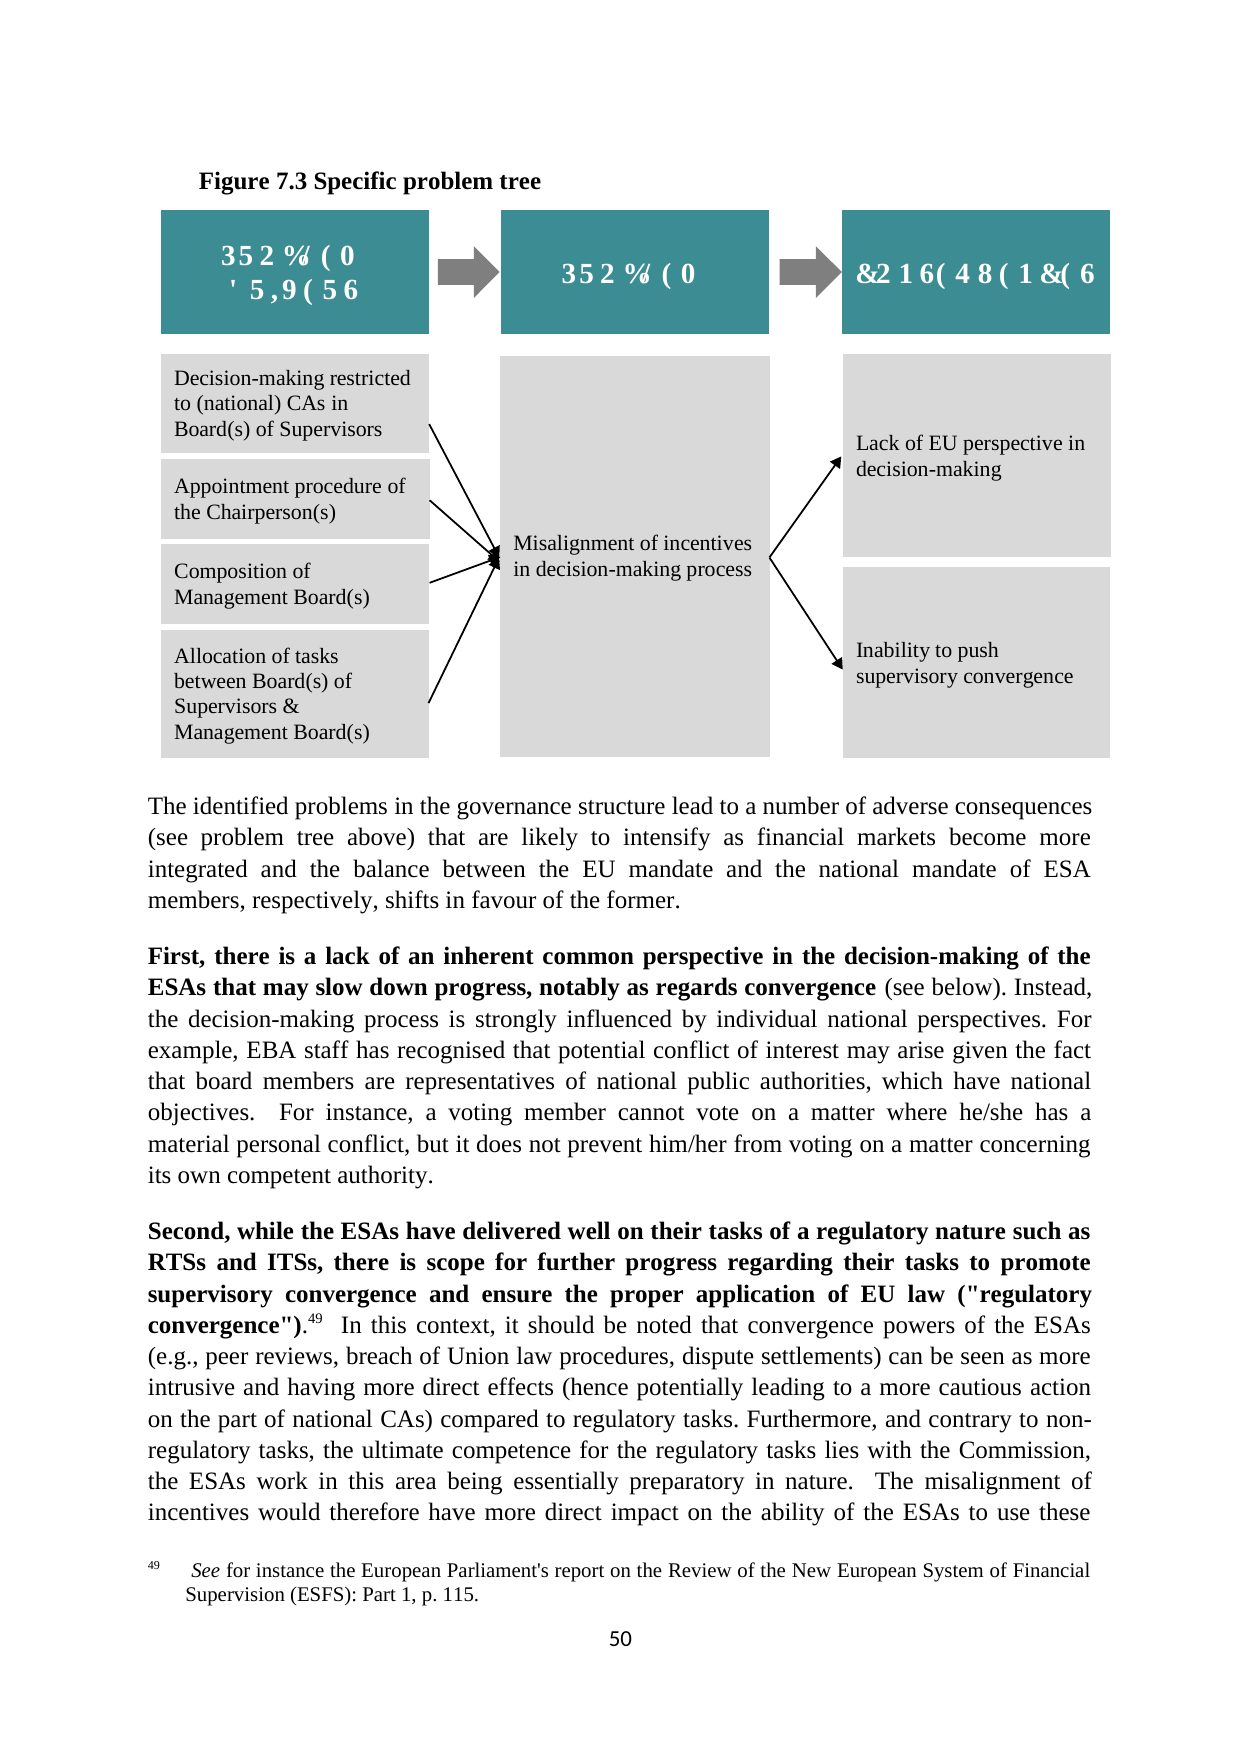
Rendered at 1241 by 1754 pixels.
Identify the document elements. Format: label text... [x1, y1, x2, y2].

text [148, 1214, 1093, 1526]
text First, there is a lack of an inherent common perspective in the decision-making of the ESAs that may slow down progress, notably as regards convergence (see below). Instead, the decision-making process is strongly influenced by individual national perspectives. For example, EBA staff has recognised that potential conflict of interest may arise given the fact that board members are representatives of national public authorities, which have national objectives. For instance, a voting member cannot vote on a matter where he/she has a material personal conflict, but it does not prevent him/her from voting on a matter concerning its own competent authority. [148, 939, 1093, 1189]
text The identified problems in the governance structure lead to a number of adverse consequences (see problem tree above) that are likely to intensify as financial markets become more integrated and the balance between the EU mandate and the national mandate of ESA members, respectively, shifts in favour of the former. [148, 789, 1093, 914]
